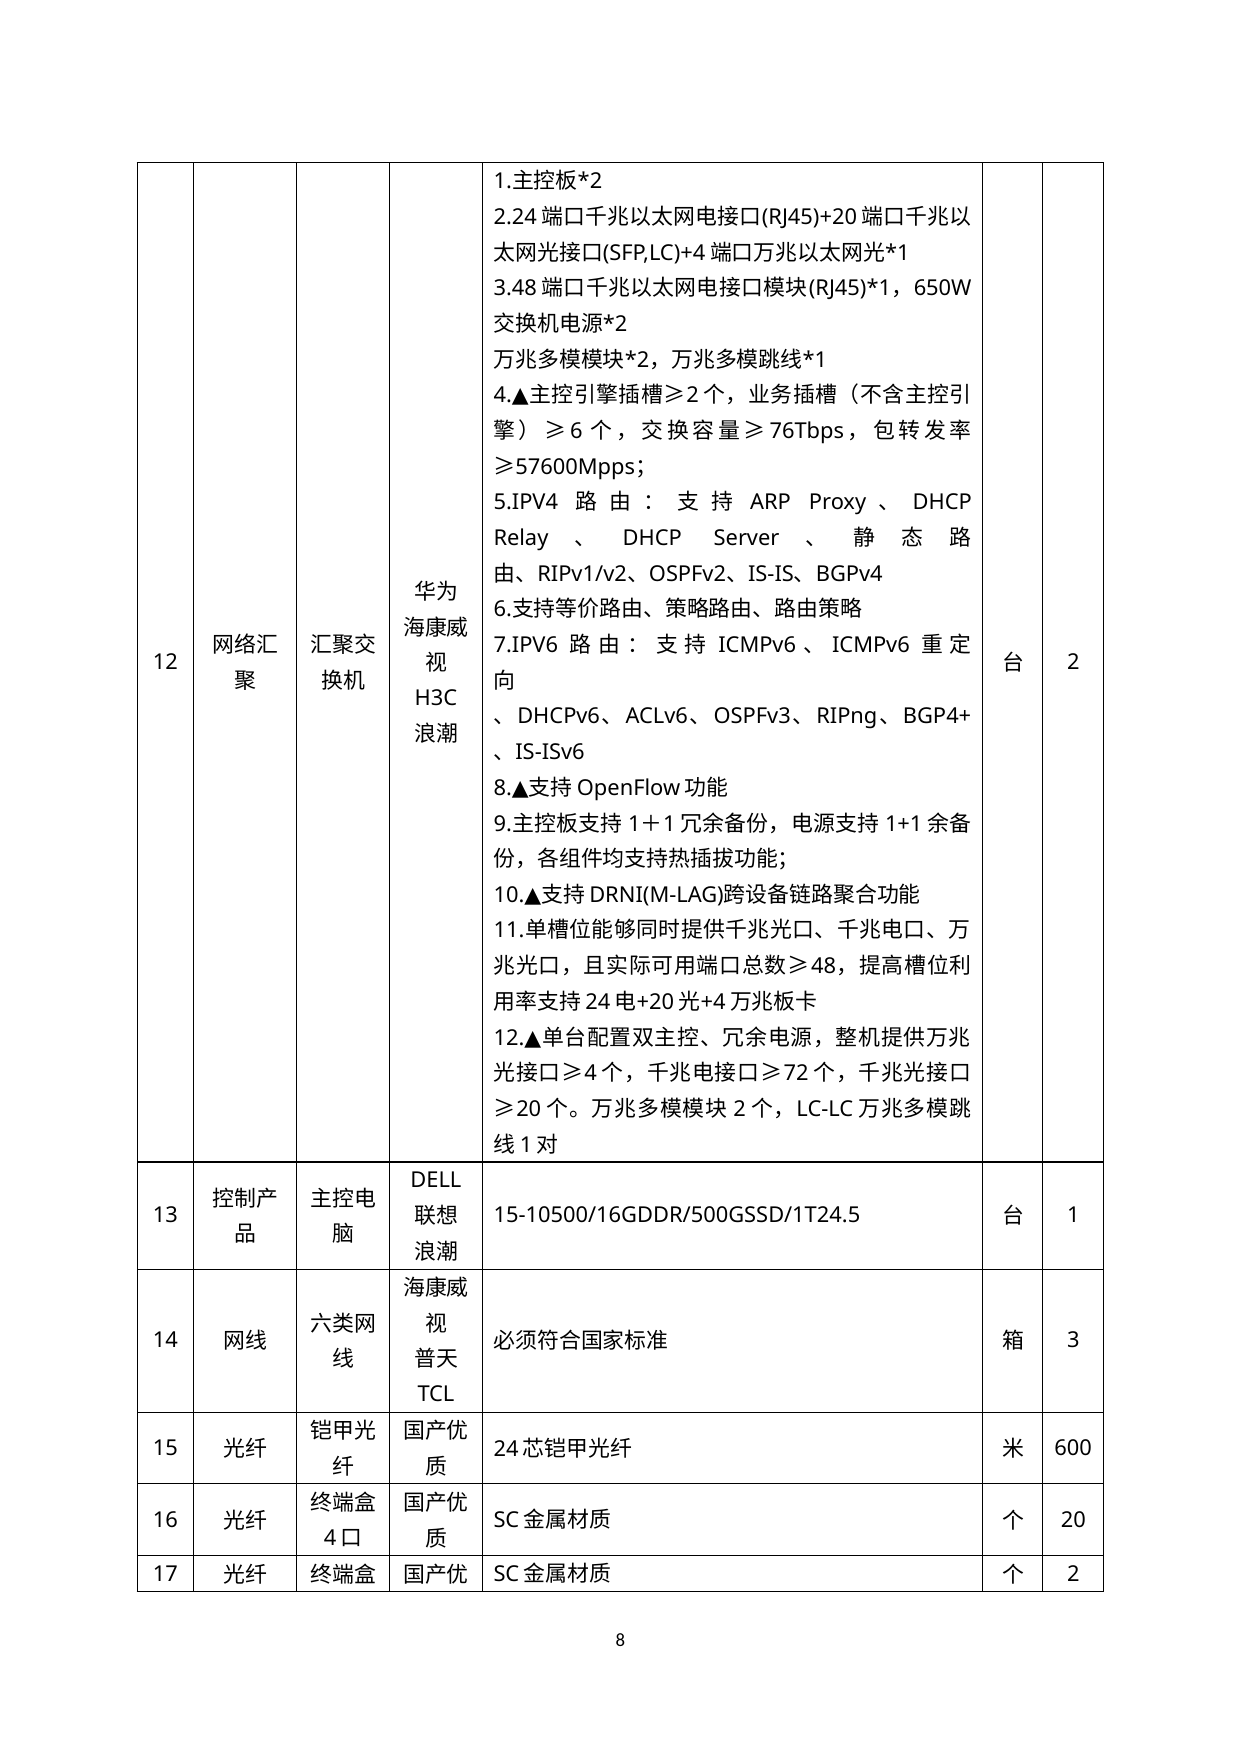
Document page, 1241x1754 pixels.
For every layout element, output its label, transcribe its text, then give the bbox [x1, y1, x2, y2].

table_cell 光纤 [194, 1556, 296, 1591]
table_cell 1.主控板*2 2.24端口千兆以太网电接口(RJ45)+20端口千兆以太网光接口(SFP,LC)+4端口万兆以太网光*1 3.48端口千兆以太网电接口模块(RJ45)*1，650W交换机电源*2 万兆多模模块*2，万兆多模跳线*1 4.▲主控引擎插槽≥2个，业务插槽（不含主控引擎）≥6个，交换容量≥76Tbps，包转发率≥57600Mpps； 5.IPV4路由：支持ARP Proxy、DHCP Relay、DHCP Server、静态路由、RIPv1/v2、OSPFv2、IS-IS、BGPv4 6.支持等价路由、策略路由、路由策略 7.IPV6路由：支持ICMPv6、ICMPv6重定向、DHCPv6、ACLv6、OSPFv3、RIPng、BGP4+、IS-ISv6 8.▲支持OpenFlow功能 9.主控板支持1＋1冗余备份，电源支持1+1余备份，各组件均支持热插拔功能； 10.▲支持DRNI(M-LAG)跨设备链路聚合功能 11.单槽位能够同时提供千兆光口、千兆电口、万兆光口，且实际可用端口总数≥48，提高槽位利用率支持24电+20光+4万兆板卡 12.▲单台配置双主控、冗余电源，整机提供万兆光接口≥4个，千兆电接口≥72个，千兆光接口≥20个。万兆多模模块2个，LC-LC万兆多模跳线1对 [483, 163, 982, 1161]
table_cell 网线 [194, 1270, 296, 1412]
table_cell 600 [1043, 1413, 1103, 1483]
table_cell 1 [1043, 1163, 1103, 1268]
table_cell 16 [138, 1484, 193, 1555]
table_cell 网络汇聚 [194, 163, 296, 1161]
table_cell 15 [138, 1413, 193, 1483]
table_cell 箱 [983, 1270, 1042, 1412]
table_cell 国产优质 [390, 1484, 482, 1555]
table_cell 20 [1043, 1484, 1103, 1555]
table_cell 17 [138, 1556, 193, 1591]
table_cell 15-10500/16GDDR/500GSSD/1T24.5 [483, 1163, 982, 1268]
table_cell 国产优质 [390, 1413, 482, 1483]
table_cell 华为 海康威视 H3C 浪潮 [390, 163, 482, 1161]
table_cell 控制产品 [194, 1163, 296, 1268]
table_cell 2 [1043, 163, 1103, 1161]
table_cell 光纤 [194, 1484, 296, 1555]
table_cell 台 [983, 1163, 1042, 1268]
table_cell 2 [1043, 1556, 1103, 1591]
table_cell DELL 联想 浪潮 [390, 1163, 482, 1268]
table_cell 终端盒16口 [297, 1556, 389, 1591]
table_cell 铠甲光纤 [297, 1413, 389, 1483]
table_cell 13 [138, 1163, 193, 1268]
table_cell 海康威视 普天 TCL [390, 1270, 482, 1412]
table_cell 米 [983, 1413, 1042, 1483]
table_cell 个 [983, 1556, 1042, 1591]
table_cell 国产优质 [390, 1556, 482, 1591]
table_cell 12 [138, 163, 193, 1161]
table_cell 主控电脑 [297, 1163, 389, 1268]
table_cell 终端盒4口 [297, 1484, 389, 1555]
table_cell 汇聚交换机 [297, 163, 389, 1161]
table_cell 六类网线 [297, 1270, 389, 1412]
table_cell 24芯铠甲光纤 [483, 1413, 982, 1483]
table_cell SC金属材质 [483, 1484, 982, 1555]
table_cell 台 [983, 163, 1042, 1161]
table_cell 14 [138, 1270, 193, 1412]
table_cell 个 [983, 1484, 1042, 1555]
table_cell SC金属材质 [483, 1556, 982, 1591]
table_cell 必须符合国家标准 [483, 1270, 982, 1412]
table_cell 3 [1043, 1270, 1103, 1412]
table_cell 光纤 [194, 1413, 296, 1483]
